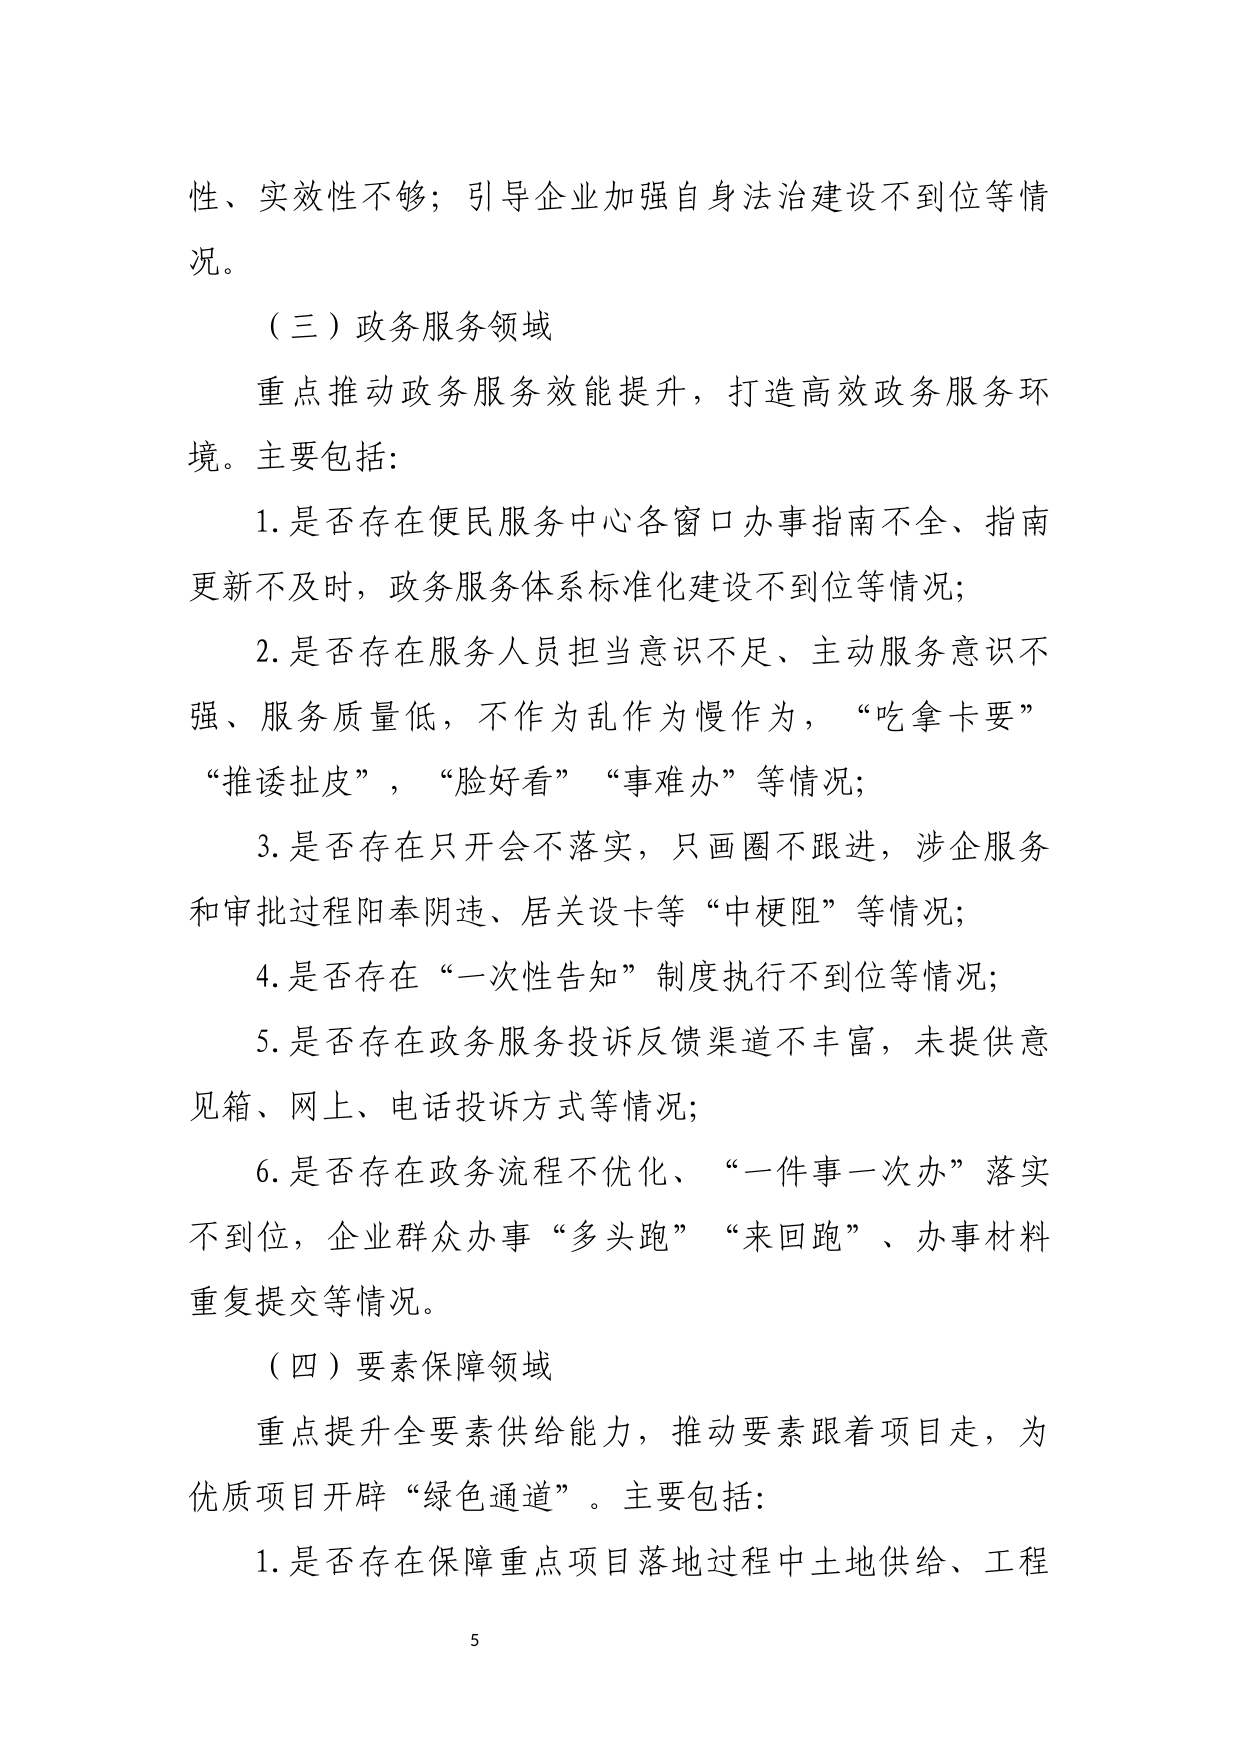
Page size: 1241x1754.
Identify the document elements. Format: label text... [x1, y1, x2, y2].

text 重点提升全要素供给能力，推动要素跟着项目走，为优质项目开辟“绿色通道”。主要包括： [187, 1397, 1053, 1527]
text 1.是否存在便民服务中心各窗口办事指南不全、指南更新不及时，政务服务体系标准化建设不到位等情况； [187, 487, 1053, 617]
text 2.是否存在服务人员担当意识不足、主动服务意识不强、服务质量低，不作为乱作为慢作为，“吃拿卡要”“推诿扯皮”，“脸好看”“事难办”等情况； [187, 617, 1053, 812]
text 重点推动政务服务效能提升，打造高效政务服务环境。主要包括： [187, 357, 1053, 487]
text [187, 162, 1053, 292]
text （三）政务服务领域 [187, 292, 1053, 357]
text 6.是否存在政务流程不优化、“一件事一次办”落实不到位，企业群众办事“多头跑”“来回跑”、办事材料重复提交等情况。 [187, 1137, 1053, 1332]
text 3.是否存在只开会不落实，只画圈不跟进，涉企服务和审批过程阳奉阴违、居关设卡等“中梗阻”等情况； [187, 812, 1053, 942]
text （四）要素保障领域 [187, 1332, 1053, 1397]
text 5.是否存在政务服务投诉反馈渠道不丰富，未提供意见箱、网上、电话投诉方式等情况； [187, 1007, 1053, 1137]
text 4.是否存在“一次性告知”制度执行不到位等情况； [187, 942, 1053, 1007]
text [187, 1527, 1053, 1592]
